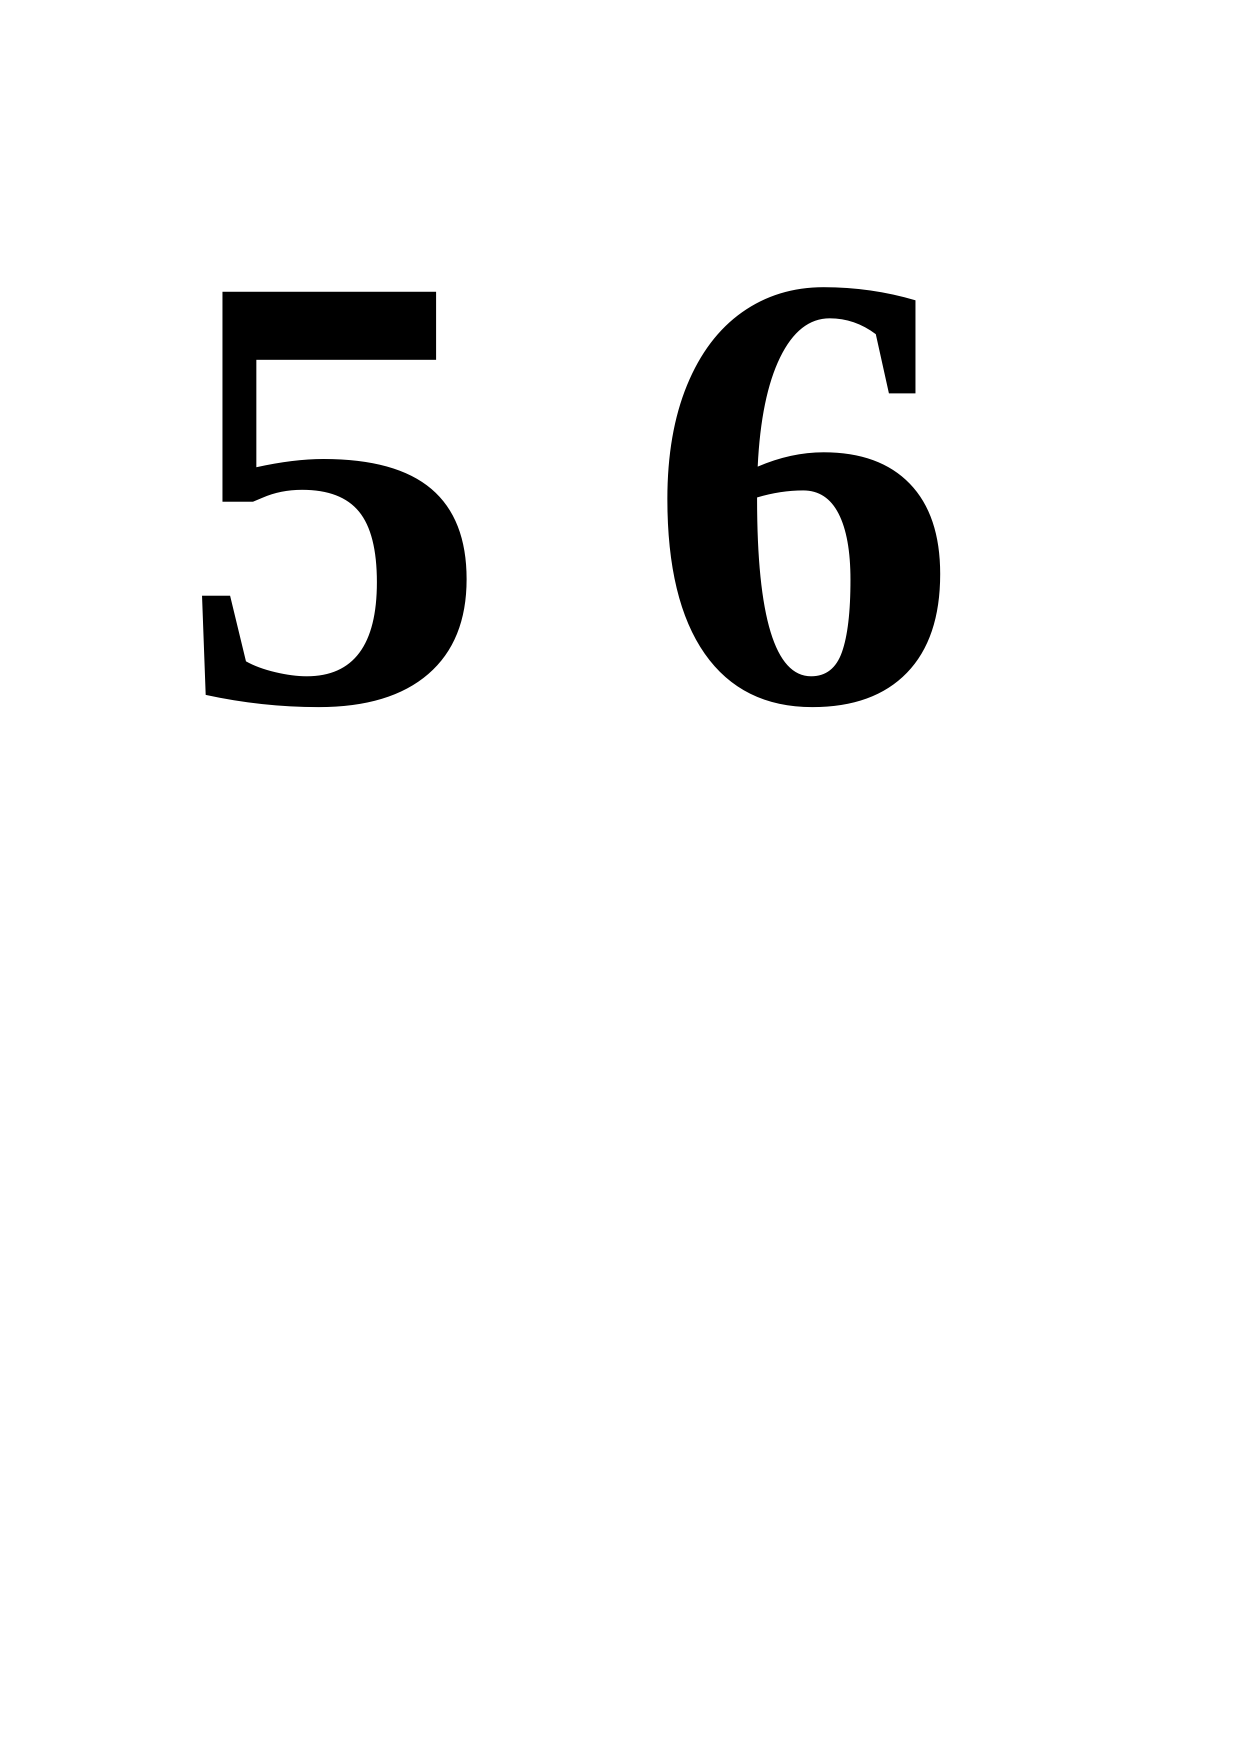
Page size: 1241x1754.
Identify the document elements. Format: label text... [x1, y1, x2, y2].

text 1 2 3 4 5 6 [177, 118, 1152, 837]
